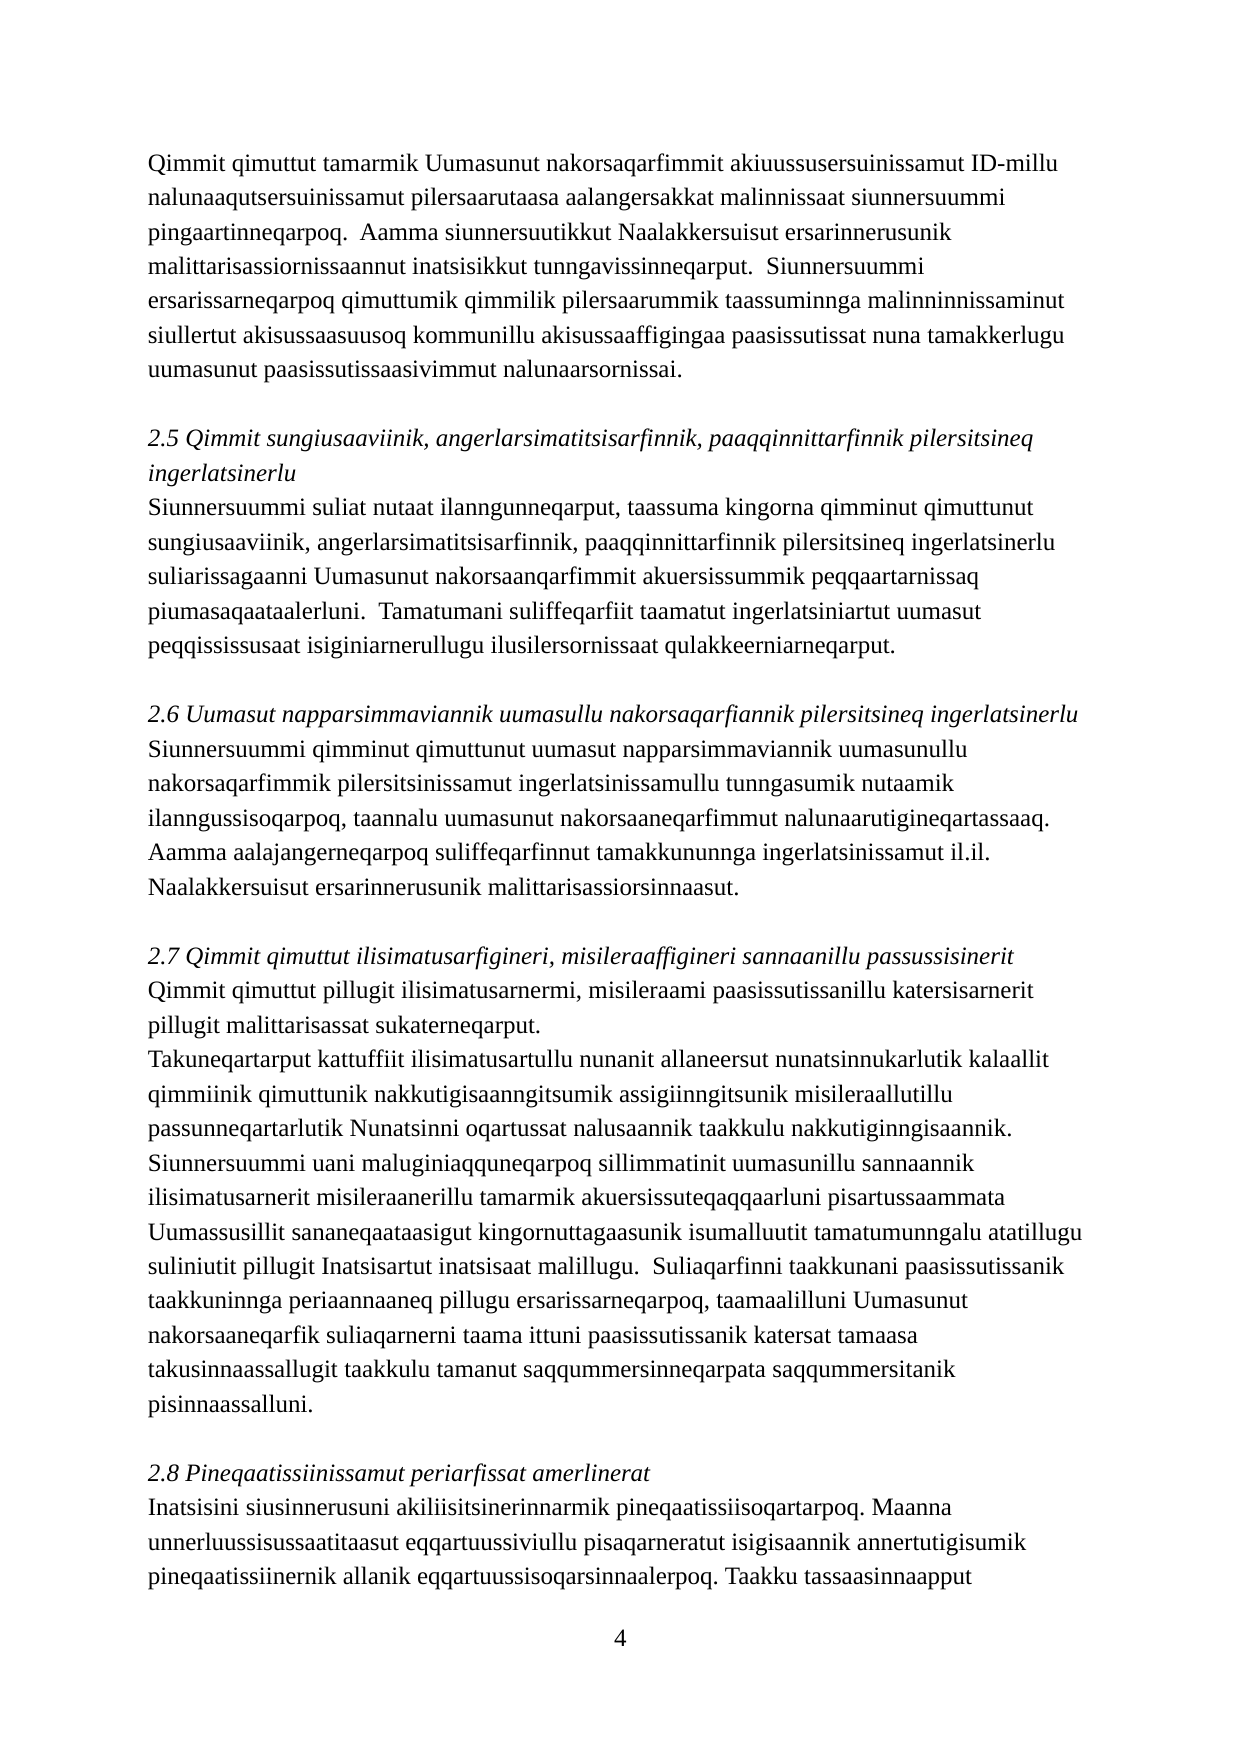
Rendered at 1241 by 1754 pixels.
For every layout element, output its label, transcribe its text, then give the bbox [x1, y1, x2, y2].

text Siunnersuummi qimminut qimuttunut uumasut napparsimmaviannik uumasunullu nakorsaqarfimmik pilersitsinissamut ingerlatsinissamullu tunngasumik nutaamik ilanngussisoqarpoq, taannalu uumasunut nakorsaaneqarfimmut nalunaarutigineqartassaaq. Aamma aalajangerneqarpoq suliffeqarfinnut tamakkununnga ingerlatsinissamut il.il. Naalakkersuisut ersarinnerusunik malittarisassiorsinnaasut. [148, 734, 1092, 901]
text 2.6 Uumasut napparsimmaviannik uumasullu nakorsaqarfiannik pilersitsineq ingerlatsinerlu [148, 699, 1092, 728]
text Qimmit qimuttut tamarmik Uumasunut nakorsaqarfimmit akiuussusersuinissamut ID-millu nalunaaqutsersuinissamut pilersaarutaasa aalangersakkat malinnissaat siunnersuummi pingaartinneqarpoq. Aamma siunnersuutikkut Naalakkersuisut ersarinnerusunik malittarisassiornissaannut inatsisikkut tunngavissinneqarput. Siunnersuummi ersarissarneqarpoq qimuttumik qimmilik pilersaarummik taassuminnga malinninnissaminut siullertut akisussaasuusoq kommunillu akisussaaffigingaa paasissutissat nuna tamakkerlugu uumasunut paasissutissaasivimmut nalunaarsornissai. [148, 148, 1092, 383]
text Takuneqartarput kattuffiit ilisimatusartullu nunanit allaneersut nunatsinnukarlutik kalaallit qimmiinik qimuttunik nakkutigisaanngitsumik assigiinngitsunik misileraallutillu passunneqartarlutik Nunatsinni oqartussat nalusaannik taakkulu nakkutiginngisaannik. Siunnersuummi uani maluginiaqquneqarpoq sillimmatinit uumasunillu sannaannik ilisimatusarnerit misileraanerillu tamarmik akuersissuteqaqqaarluni pisartussaammata Uumassusillit sananeqaataasigut kingornuttagaasunik isumalluutit tamatumunngalu atatillugu suliniutit pillugit Inatsisartut inatsisaat malillugu. Suliaqarfinni taakkunani paasissutissanik taakkuninnga periaannaaneq pillugu ersarissarneqarpoq, taamaalilluni Uumasunut nakorsaaneqarfik suliaqarnerni taama ittuni paasissutissanik katersat tamaasa takusinnaassallugit taakkulu tamanut saqqummersinneqarpata saqqummersitanik pisinnaassalluni. [148, 1044, 1092, 1418]
text Qimmit qimuttut pillugit ilisimatusarnermi, misileraami paasissutissanillu katersisarnerit pillugit malittarisassat sukaterneqarput. [148, 975, 1092, 1038]
text Siunnersuummi suliat nutaat ilanngunneqarput, taassuma kingorna qimminut qimuttunut sungiusaaviinik, angerlarsimatitsisarfinnik, paaqqinnittarfinnik pilersitsineq ingerlatsinerlu suliarissagaanni Uumasunut nakorsaanqarfimmit akuersissummik peqqaartarnissaq piumasaqaataalerluni. Tamatumani suliffeqarfiit taamatut ingerlatsiniartut uumasut peqqississusaat isiginiarnerullugu ilusilersornissaat qulakkeerniarneqarput. [148, 492, 1092, 659]
text 2.7 Qimmit qimuttut ilisimatusarfigineri, misileraaffigineri sannaanillu passussisinerit [148, 941, 1092, 969]
text 2.8 Pineqaatissiinissamut periarfissat amerlinerat [148, 1458, 1092, 1487]
text 2.5 Qimmit sungiusaaviinik, angerlarsimatitsisarfinnik, paaqqinnittarfinnik pilersitsineq ingerlatsinerlu [148, 423, 1092, 487]
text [148, 1492, 1092, 1590]
